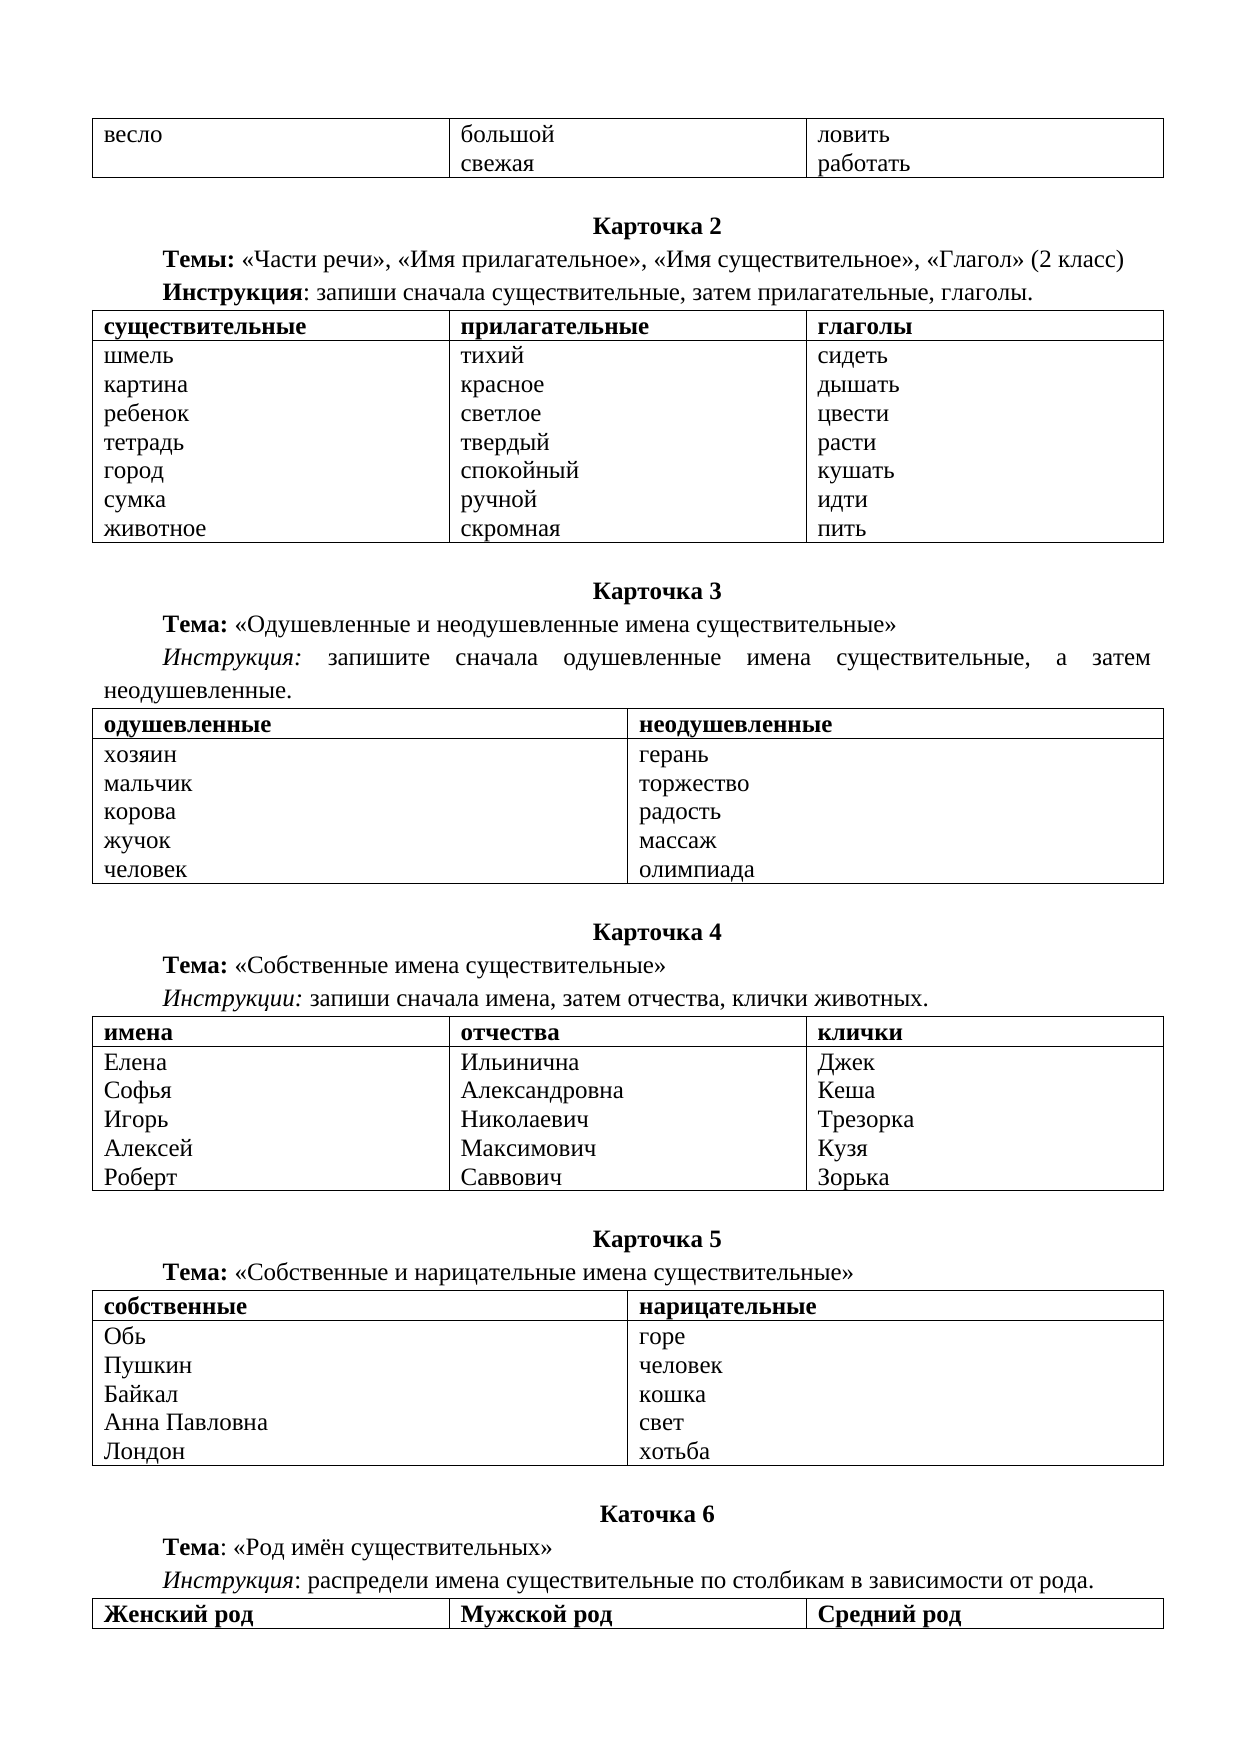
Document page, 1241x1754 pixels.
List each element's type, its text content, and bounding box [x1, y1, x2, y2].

table_cell Джек Кеша Трезорка Кузя Зорька [807, 1047, 1163, 1190]
table_cell Елена Софья Игорь Алексей Роберт [93, 1047, 449, 1190]
table_header глаголы [807, 311, 1163, 339]
text Каточка 6 [103, 1499, 1152, 1528]
table_cell тихий красное светлое твердый спокойный ручной скромная [450, 341, 806, 542]
text Инструкция: запиши сначала существительные, затем прилагательные, глаголы. [103, 277, 1152, 306]
text Тема: «Род имён существительных» [103, 1532, 1152, 1561]
table_header Женский род [93, 1599, 449, 1628]
table_header прилагательные [450, 311, 806, 339]
table_header нарицательные [628, 1291, 1163, 1320]
text Карточка 4 [103, 917, 1152, 945]
table_cell герань торжество радость массаж олимпиада [628, 739, 1163, 883]
table_cell шмель картина ребенок тетрадь город сумка животное [93, 341, 449, 542]
table_header существительные [93, 311, 449, 339]
table_cell горе человек кошка свет хотьба [628, 1321, 1163, 1465]
text Карточка 5 [103, 1224, 1152, 1253]
table_header Мужской род [450, 1599, 806, 1628]
table_cell хозяин мальчик корова жучок человек [93, 739, 627, 883]
text Карточка 2 [103, 211, 1152, 239]
table_header клички [807, 1017, 1163, 1046]
table_header Средний род [807, 1599, 1163, 1628]
table_cell сидеть дышать цвести расти кушать идти пить [807, 341, 1163, 542]
table_header неодушевленные [628, 709, 1163, 738]
text Инструкция: запишите сначала одушевленные имена существительные, а затем неодушевленные. [103, 642, 1152, 704]
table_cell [93, 119, 449, 177]
table_header одушевленные [93, 709, 627, 738]
table_cell Ильинична Александровна Николаевич Максимович Саввович [450, 1047, 806, 1190]
table_header имена [93, 1017, 449, 1046]
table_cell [450, 119, 806, 177]
text Тема: «Собственные имена существительные» [103, 950, 1152, 978]
text Инструкция: распредели имена существительные по столбикам в зависимости от рода. [103, 1565, 1152, 1594]
table_cell Обь Пушкин Байкал Анна Павловна Лондон [93, 1321, 627, 1465]
table_header собственные [93, 1291, 627, 1320]
text Инструкции: запиши сначала имена, затем отчества, клички животных. [103, 983, 1152, 1011]
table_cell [807, 119, 1163, 177]
text Темы: «Части речи», «Имя прилагательное», «Имя существительное», «Глагол» (2 класс) [103, 244, 1152, 272]
text Тема: «Собственные и нарицательные имена существительные» [103, 1257, 1152, 1286]
text Тема: «Одушевленные и неодушевленные имена существительные» [103, 609, 1152, 638]
text Карточка 3 [103, 576, 1152, 605]
table_header отчества [450, 1017, 806, 1046]
